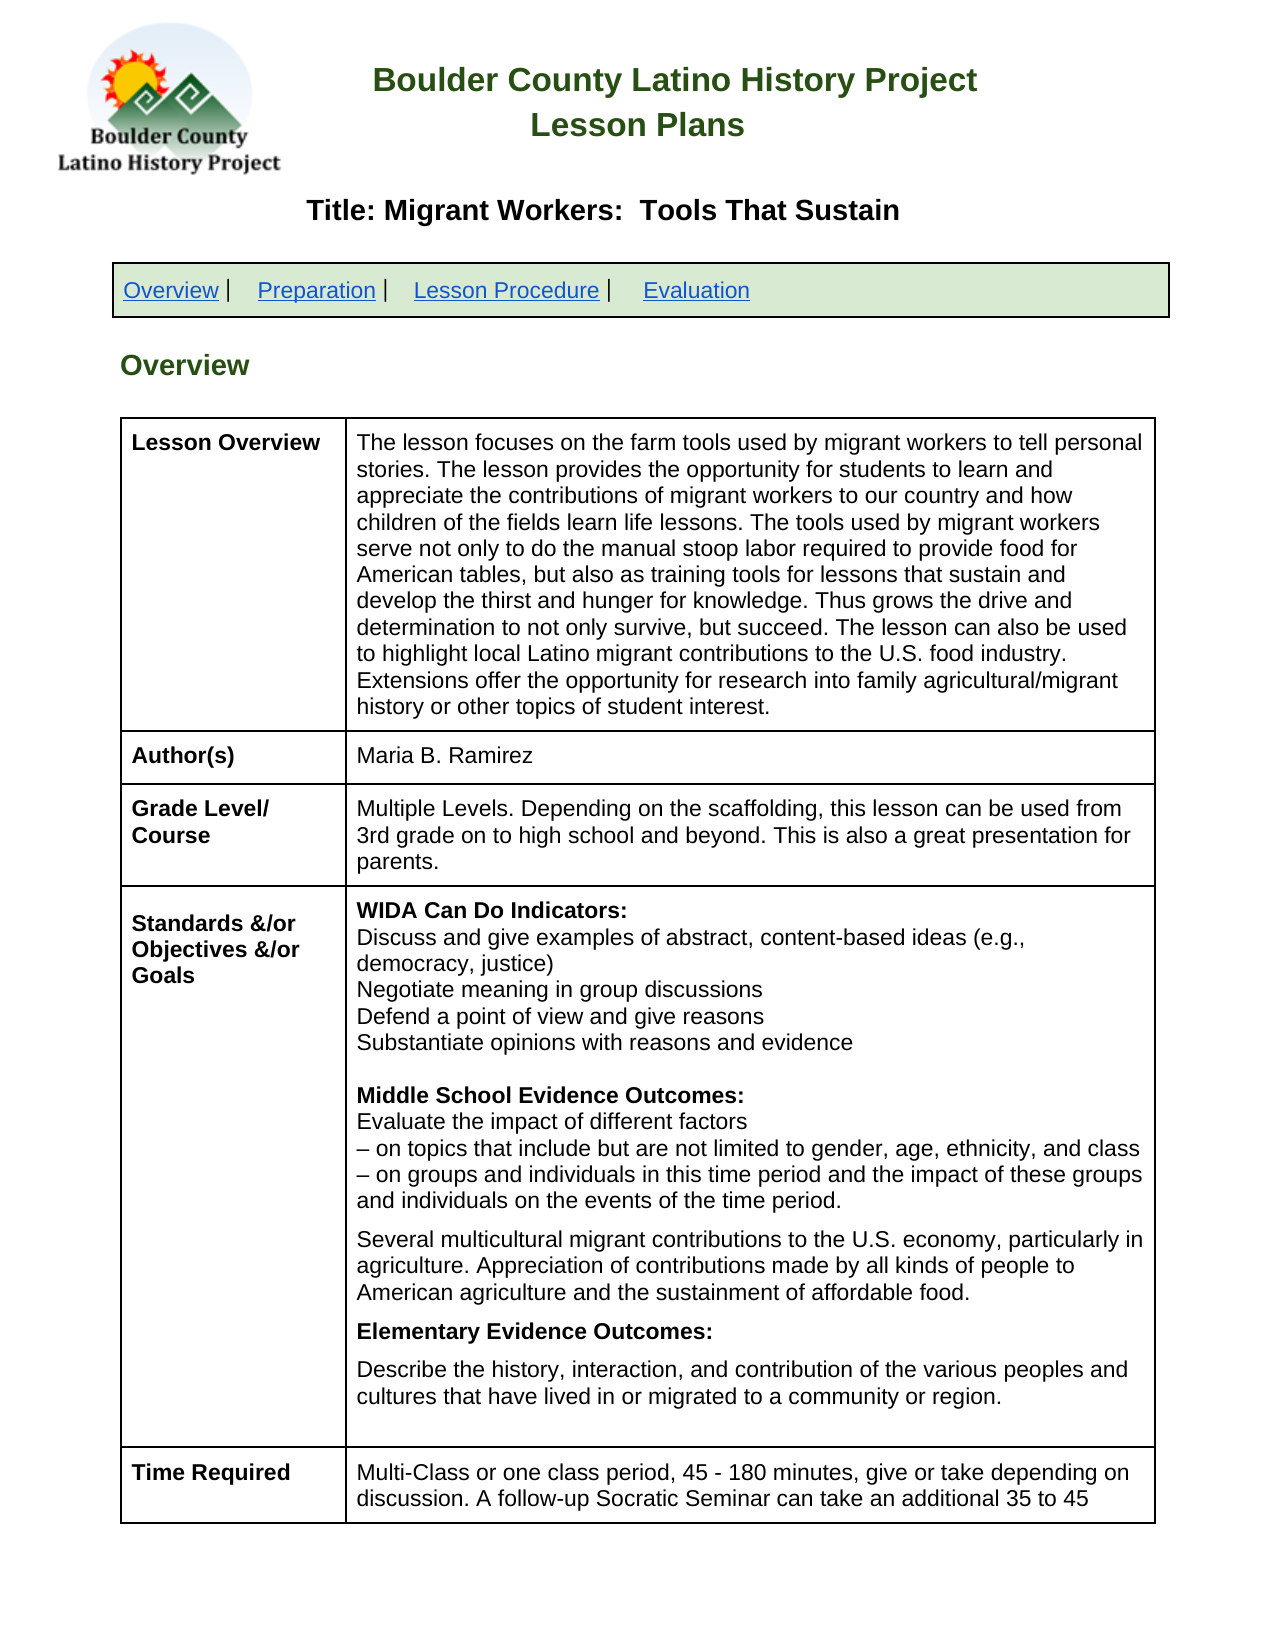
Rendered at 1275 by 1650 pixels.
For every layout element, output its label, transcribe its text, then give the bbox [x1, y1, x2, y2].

picture [52, 18, 288, 183]
table_cell Maria B. Ramirez [347, 732, 1154, 783]
table_header Lesson Overview [122, 419, 345, 730]
table_cell WIDA Can Do Indicators: Discuss and give examples of abstract, content-based ideas (e.g., democracy, justice) Negotiate meaning in group discussions Defend a point of view and give reasons Substantiate opinions with reasons and evidence Middle School Evidence Outcomes: Evaluate the impact of different factors – on topics that include but are not limited to gender, age, ethnicity, and class – on groups and individuals in this time period and the impact of these groups and individuals on the events of the time period. Several multicultural migrant contributions to the U.S. economy, particularly in agriculture. Appreciation of contributions made by all kinds of people to American agriculture and the sustainment of affordable food. Elementary Evidence Outcomes: Describe the history, interaction, and contribution of the various peoples and cultures that have lived in or migrated to a community or region. [347, 887, 1154, 1446]
table_cell Author(s) [122, 732, 345, 783]
table_cell Standards &/or Objectives &/or Goals [122, 887, 345, 1446]
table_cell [347, 1448, 1154, 1522]
table_cell Grade Level/ Course [122, 785, 345, 885]
text Title: Migrant Workers: Tools That Sustain [120, 193, 1155, 226]
table_header Overview ⎸ Preparation ⎸ Lesson Procedure ⎸ Evaluation [114, 264, 1168, 316]
table_header The lesson focuses on the farm tools used by migrant workers to tell personal stories. The lesson provides the opportunity for students to learn and appreciate the contributions of migrant workers to our country and how children of the fields learn life lessons. The tools used by migrant workers serve not only to do the manual stoop labor required to provide food for American tables, but also as training tools for lessons that sustain and develop the thirst and hunger for knowledge. Thus grows the drive and determination to not only survive, but succeed. The lesson can also be used to highlight local Latino migrant contributions to the U.S. food industry. Extensions offer the opportunity for research into family agricultural/migrant history or other topics of student interest. [347, 419, 1154, 730]
table_cell Multiple Levels. Depending on the scaffolding, this lesson can be used from 3rd grade on to high school and beyond. This is also a great presentation for parents. [347, 785, 1154, 885]
table_cell Time Required [122, 1448, 345, 1522]
text Overview [120, 348, 1155, 382]
